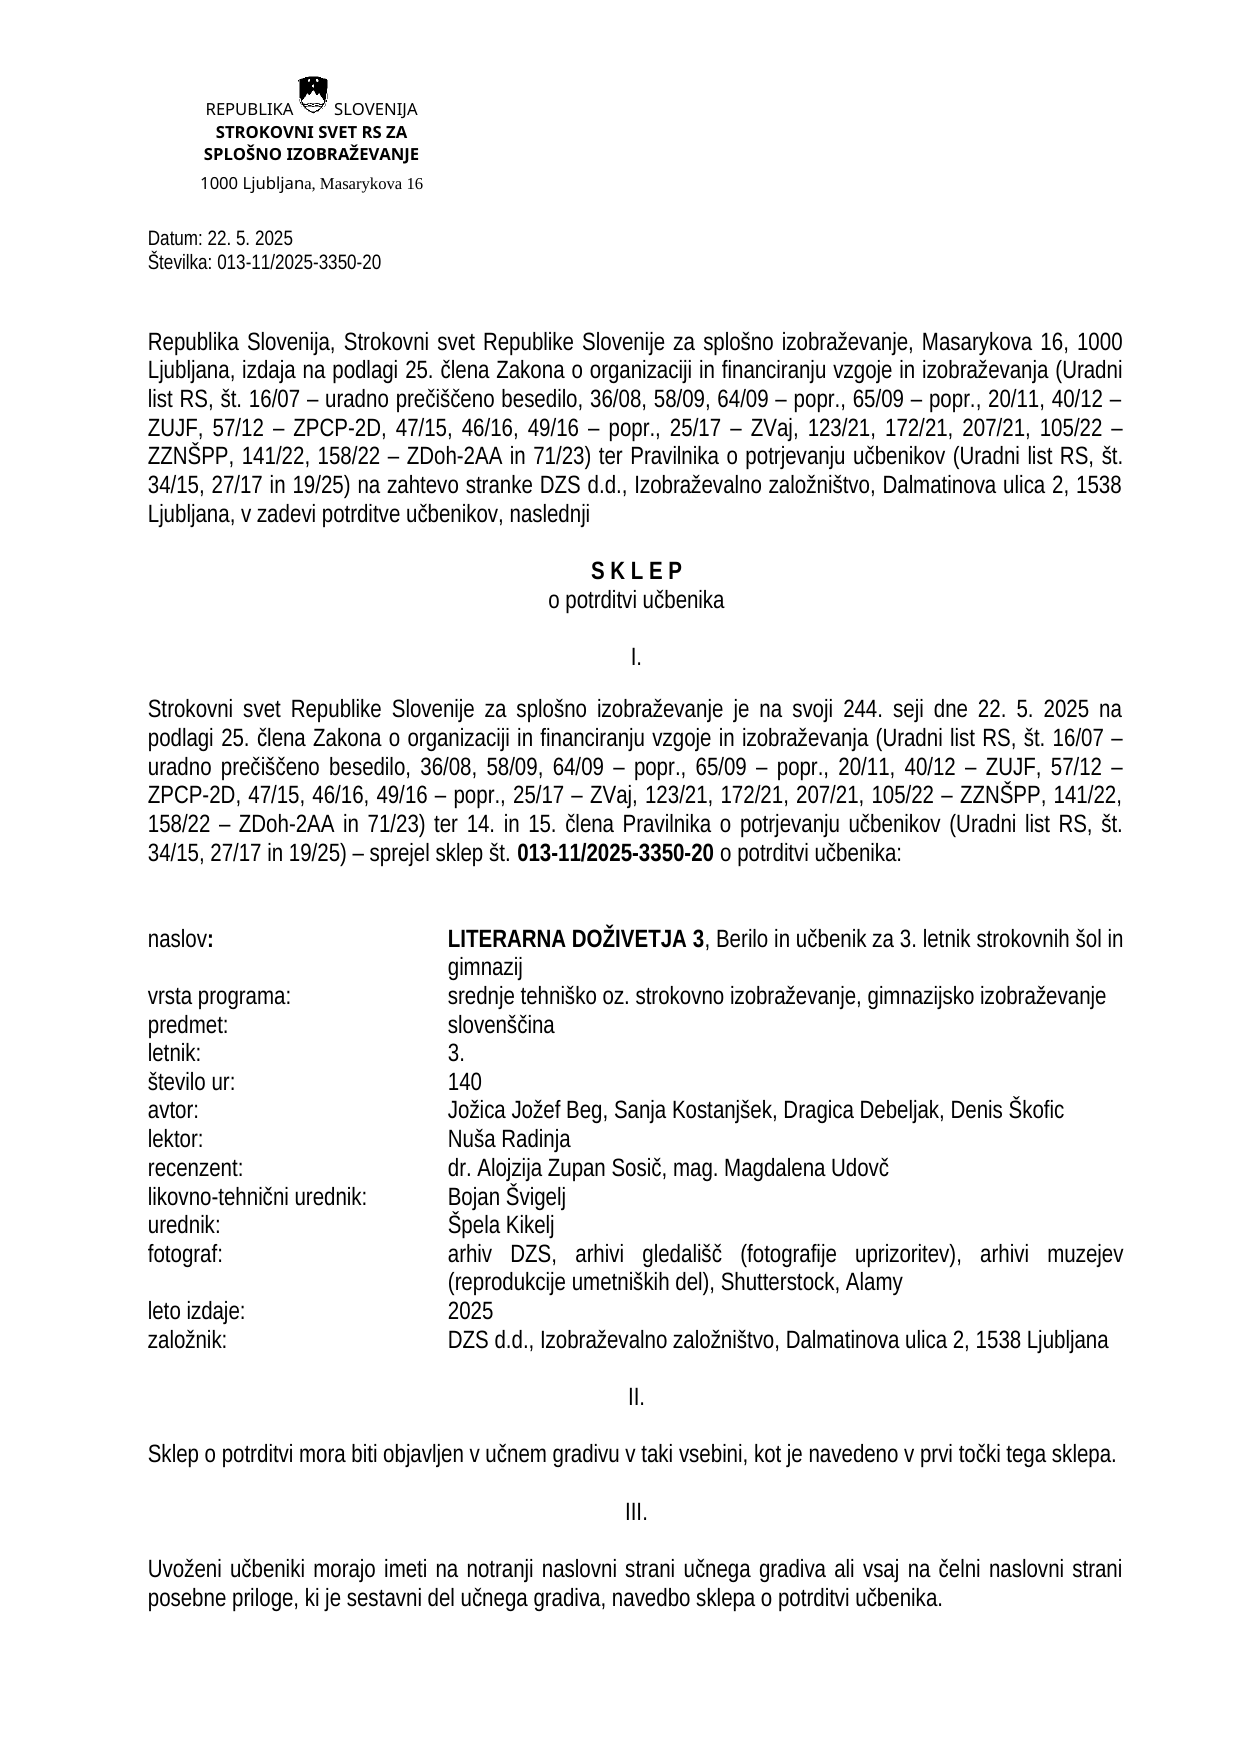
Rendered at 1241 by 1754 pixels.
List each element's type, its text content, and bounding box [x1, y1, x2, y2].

text leto izdaje: 2025 [148, 1296, 1125, 1325]
text SPLOŠNO IZOBRAŽEVANJE [148, 143, 475, 166]
text število ur: 140 [148, 1067, 1125, 1096]
text II. [148, 1382, 1125, 1411]
text Uvoženi učbeniki morajo imeti na notranji naslovni strani učnega gradiva ali vsaj na čelni naslovni strani posebne priloge, ki je sestavni del učnega gradiva, navedbo sklepa o potrditvi učbenika. [148, 1554, 1125, 1611]
text Sklep o potrditvi mora biti objavljen v učnem gradivu v taki vsebini, kot je navedeno v prvi točki tega sklepa. [148, 1439, 1125, 1468]
text avtor: Jožica Jožef Beg, Sanja Kostanjšek, Dragica Debeljak, Denis Škofic [148, 1096, 1125, 1124]
text letnik: 3. [148, 1038, 1125, 1067]
text lektor: Nuša Radinja [148, 1124, 1125, 1153]
text REPUBLIKA SLOVENIJA [148, 75, 475, 120]
text predmet: slovenščina [148, 1009, 1125, 1038]
picture [297, 75, 330, 116]
text Strokovni svet Republike Slovenije za splošno izobraževanje je na svoji 244. seji dne 22. 5. 2025 na podlagi 25. člena Zakona o organizaciji in financiranju vzgoje in izobraževanja (Uradni list RS, št. 16/07 – uradno prečiščeno besedilo, 36/08, 58/09, 64/09 – popr., 65/09 – popr., 20/11, 40/12 – ZUJF, 57/12 – ZPCP-2D, 47/15, 46/16, 49/16 – popr., 25/17 – ZVaj, 123/21, 172/21, 207/21, 105/22 – ZZNŠPP, 141/22, 158/22 – ZDoh-2AA in 71/23) ter 14. in 15. člena Pravilnika o potrjevanju učbenikov (Uradni list RS, št. 34/15, 27/17 in 19/25) – sprejel sklep št. 013-11/2025-3350-20 o potrditvi učbenika: [148, 694, 1125, 866]
text Republika Slovenija, Strokovni svet Republike Slovenije za splošno izobraževanje, Masarykova 16, 1000 Ljubljana, izdaja na podlagi 25. člena Zakona o organizaciji in financiranju vzgoje in izobraževanja (Uradni list RS, št. 16/07 – uradno prečiščeno besedilo, 36/08, 58/09, 64/09 – popr., 65/09 – popr., 20/11, 40/12 – ZUJF, 57/12 – ZPCP-2D, 47/15, 46/16, 49/16 – popr., 25/17 – ZVaj, 123/21, 172/21, 207/21, 105/22 – ZZNŠPP, 141/22, 158/22 – ZDoh-2AA in 71/23) ter Pravilnika o potrjevanju učbenikov (Uradni list RS, št. 34/15, 27/17 in 19/25) na zahtevo stranke DZS d.d., Izobraževalno založništvo, Dalmatinova ulica 2, 1538 Ljubljana, v zadevi potrditve učbenikov, naslednji [148, 327, 1125, 527]
text I. [148, 642, 1125, 671]
text III. [148, 1497, 1125, 1525]
text vrsta programa: srednje tehniško oz. strokovno izobraževanje, gimnazijsko izobraževanje [148, 981, 1125, 1009]
text Datum: 22. 5. 2025 [148, 226, 475, 250]
text o potrditvi učbenika [148, 584, 1125, 613]
text S K L E P [148, 556, 1125, 584]
text fotograf: arhiv DZS, arhivi gledališč (fotografije uprizoritev), arhivi muzejev (reprodukcije umetniških del), Shutterstock, Alamy [148, 1239, 1125, 1296]
text 1000 Ljubljana, Masarykova 16 [148, 172, 475, 194]
text STROKOVNI SVET RS ZA [148, 120, 475, 143]
text naslov: LITERARNA DOŽIVETJA 3, Berilo in učbenik za 3. letnik strokovnih šol in gimnazij [148, 924, 1125, 981]
text likovno-tehnični urednik: Bojan Švigelj [148, 1181, 1125, 1210]
text recenzent: dr. Alojzija Zupan Sosič, mag. Magdalena Udovč [148, 1153, 1125, 1181]
text Številka: 013-11/2025-3350-20 [148, 250, 1125, 274]
text založnik: DZS d.d., Izobraževalno založništvo, Dalmatinova ulica 2, 1538 Ljubljana [148, 1325, 1125, 1353]
text urednik: Špela Kikelj [148, 1210, 1125, 1239]
